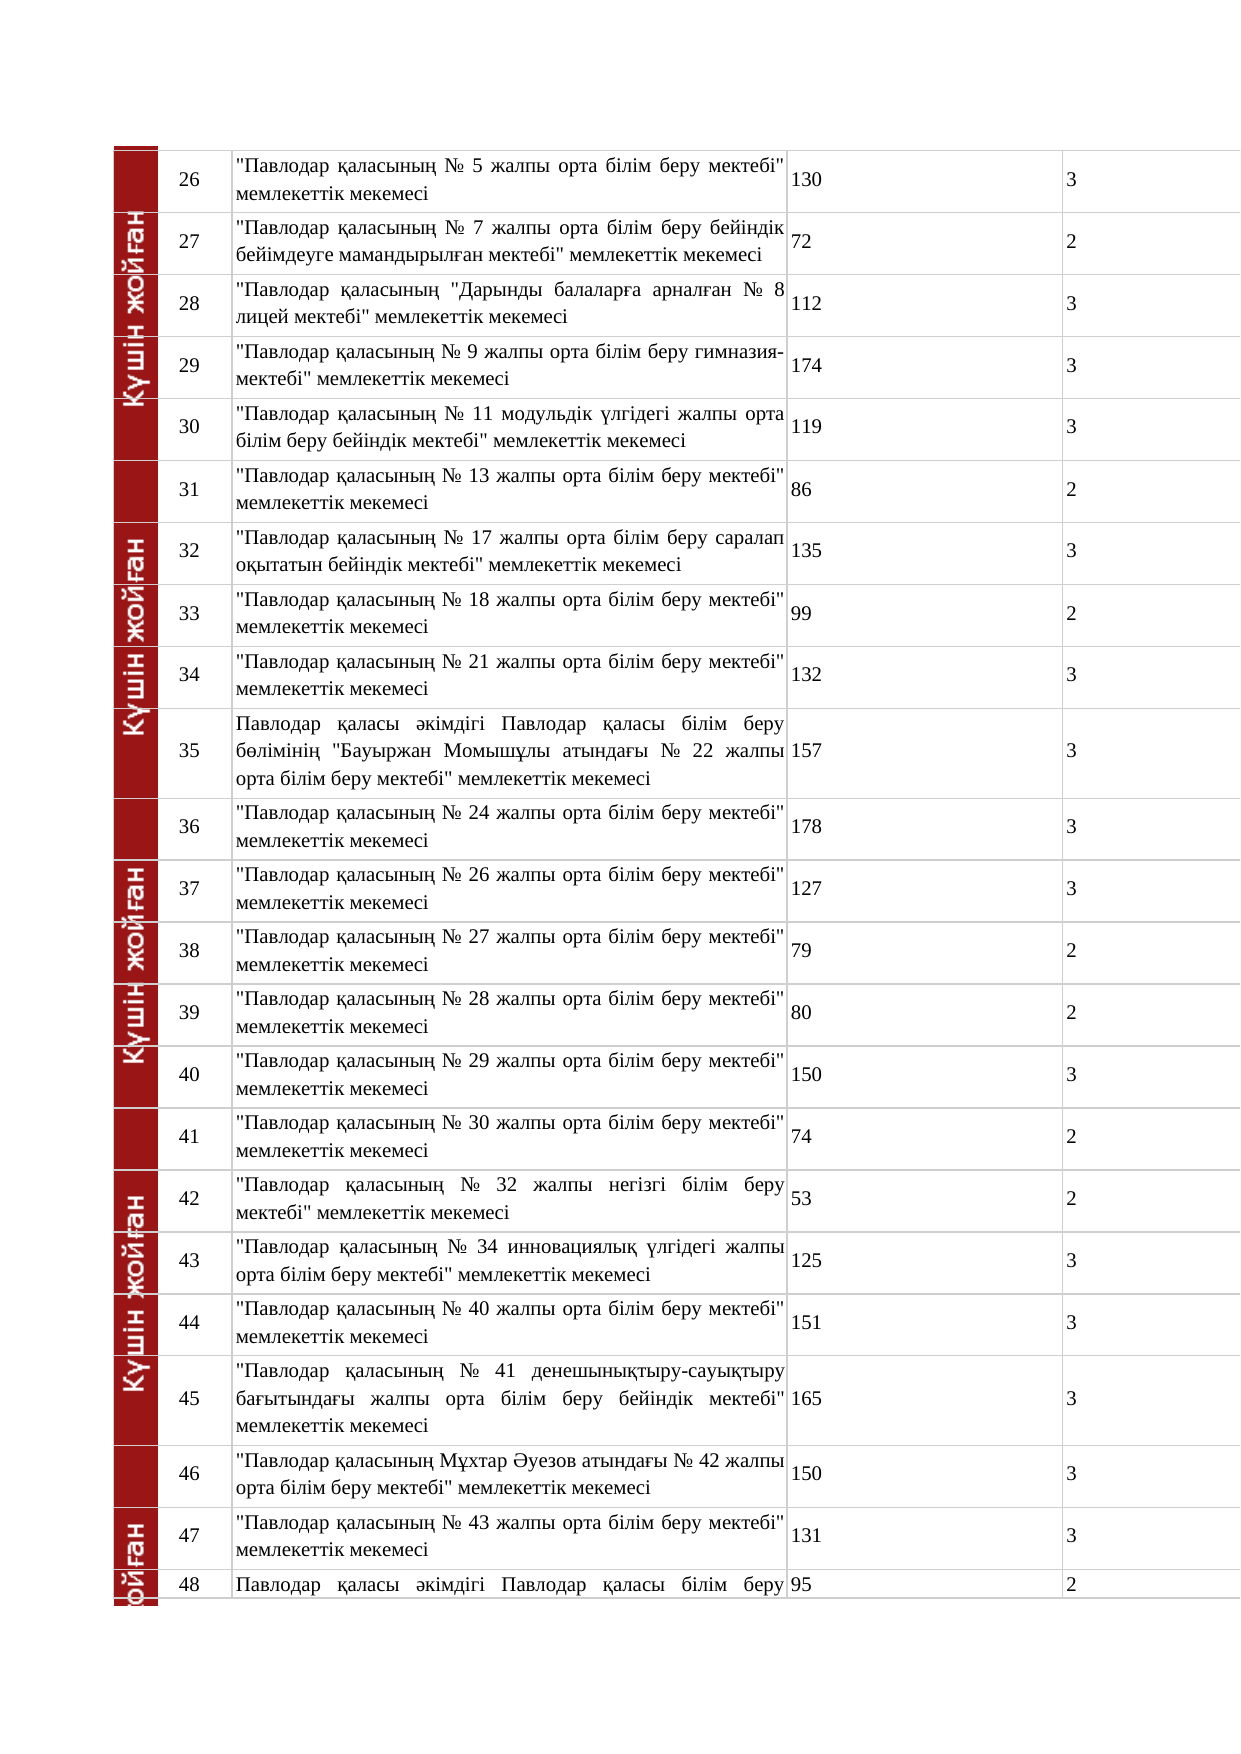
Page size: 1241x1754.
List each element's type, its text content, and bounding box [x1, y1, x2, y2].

table_cell 37 [114, 861, 231, 921]
table_cell "Павлодар қаласының № 5 жалпы орта білім беру мектебі" мемлекеттік мекемесі [233, 151, 786, 212]
table_cell 47 [114, 1508, 231, 1569]
table_cell 38 [114, 923, 231, 983]
table_cell 3 [1063, 337, 1240, 398]
table_cell "Павлодар қаласының № 7 жалпы орта білім беру бейіндік бейімдеуге мамандырылған мектебі" мемлекеттік мекемесі [233, 213, 786, 274]
table_cell Павлодар қаласы әкімдігі Павлодар қаласы білім беру бөлімінің "Бауыржан Момышұлы атындағы № 22 жалпы орта білім беру мектебі" мемлекеттік мекемесі [233, 709, 786, 797]
table_cell "Павлодар қаласының № 26 жалпы орта білім беру мектебі" мемлекеттік мекемесі [233, 861, 786, 921]
table_cell 35 [114, 709, 231, 797]
table_cell 36 [114, 799, 231, 859]
table_cell 150 [788, 1047, 1062, 1107]
table_cell 3 [1063, 799, 1240, 859]
table_cell 2 [1063, 461, 1240, 522]
table_cell 2 [1063, 985, 1240, 1045]
table_cell 53 [788, 1171, 1062, 1231]
table_cell 2 [1063, 1171, 1240, 1231]
table_cell "Павлодар қаласының № 11 модульдік үлгідегі жалпы орта білім беру бейіндік мектебі" мемлекеттік мекемесі [233, 399, 786, 460]
table_cell 150 [788, 1446, 1062, 1507]
table_cell 178 [788, 799, 1062, 859]
table_cell 3 [1063, 151, 1240, 212]
table_cell "Павлодар қаласының Мұхтар Әуезов атындағы № 42 жалпы орта білім беру мектебі" мемлекеттік мекемесі [233, 1446, 786, 1507]
table_cell "Павлодар қаласының № 43 жалпы орта білім беру мектебі" мемлекеттік мекемесі [233, 1508, 786, 1569]
table_cell 86 [788, 461, 1062, 522]
table_cell 42 [114, 1171, 231, 1231]
table_cell "Павлодар қаласының № 27 жалпы орта білім беру мектебі" мемлекеттік мекемесі [233, 923, 786, 983]
table_cell 165 [788, 1356, 1062, 1445]
table_cell 80 [788, 985, 1062, 1045]
table_cell "Павлодар қаласының № 13 жалпы орта білім беру мектебі" мемлекеттік мекемесі [233, 461, 786, 522]
table_cell 33 [114, 585, 231, 646]
table_cell 2 [1063, 923, 1240, 983]
table_cell 79 [788, 923, 1062, 983]
table_cell 27 [114, 213, 231, 274]
table_cell 95 [788, 1570, 1062, 1597]
table_cell 3 [1063, 1508, 1240, 1569]
table_cell 72 [788, 213, 1062, 274]
table_cell 46 [114, 1446, 231, 1507]
table_cell "Павлодар қаласының № 29 жалпы орта білім беру мектебі" мемлекеттік мекемесі [233, 1047, 786, 1107]
table_cell 99 [788, 585, 1062, 646]
table_cell 74 [788, 1109, 1062, 1169]
table_cell 2 [1063, 1109, 1240, 1169]
table_cell "Павлодар қаласының № 9 жалпы орта білім беру гимназия-мектебі" мемлекеттік мекемесі [233, 337, 786, 398]
table_cell "Павлодар қаласының № 17 жалпы орта білім беру саралап оқытатын бейіндік мектебі" мемлекеттік мекемесі [233, 523, 786, 584]
table_cell 3 [1063, 709, 1240, 797]
table_cell 127 [788, 861, 1062, 921]
table_cell 2 [1063, 1570, 1240, 1597]
table_cell 132 [788, 647, 1062, 708]
table_cell "Павлодар қаласының № 40 жалпы орта білім беру мектебі" мемлекеттік мекемесі [233, 1295, 786, 1355]
table_cell 44 [114, 1295, 231, 1355]
table_cell 28 [114, 275, 231, 336]
table_cell 3 [1063, 861, 1240, 921]
picture [114, 146, 158, 150]
picture [114, 1599, 158, 1606]
table_cell 3 [1063, 523, 1240, 584]
table_cell 157 [788, 709, 1062, 797]
table_cell "Павлодар қаласының № 18 жалпы орта білім беру мектебі" мемлекеттік мекемесі [233, 585, 786, 646]
table_cell 3 [1063, 1356, 1240, 1445]
table_cell "Павлодар қаласының № 41 денешынықтыру-сауықтыру бағытындағы жалпы орта білім беру бейіндік мектебі" мемлекеттік мекемесі [233, 1356, 786, 1445]
table_cell "Павлодар қаласының № 30 жалпы орта білім беру мектебі" мемлекеттік мекемесі [233, 1109, 786, 1169]
table_cell 2 [1063, 585, 1240, 646]
table_cell 135 [788, 523, 1062, 584]
table_cell "Павлодар қаласының № 21 жалпы орта білім беру мектебі" мемлекеттік мекемесі [233, 647, 786, 708]
table_cell 41 [114, 1109, 231, 1169]
table_cell 31 [114, 461, 231, 522]
table_cell 3 [1063, 1295, 1240, 1355]
table_cell 26 [114, 151, 231, 212]
table_cell 119 [788, 399, 1062, 460]
table_cell 174 [788, 337, 1062, 398]
table_cell "Павлодар қаласының № 28 жалпы орта білім беру мектебі" мемлекеттік мекемесі [233, 985, 786, 1045]
table_cell 3 [1063, 647, 1240, 708]
table_cell 40 [114, 1047, 231, 1107]
table_cell 45 [114, 1356, 231, 1445]
table_cell 125 [788, 1233, 1062, 1293]
table_cell "Павлодар қаласының № 24 жалпы орта білім беру мектебі" мемлекеттік мекемесі [233, 799, 786, 859]
table_cell "Павлодар қаласының № 34 инновациялық үлгідегі жалпы орта білім беру мектебі" мемлекеттік мекемесі [233, 1233, 786, 1293]
table_cell 3 [1063, 1233, 1240, 1293]
table_cell 30 [114, 399, 231, 460]
table_cell 112 [788, 275, 1062, 336]
table_cell 131 [788, 1508, 1062, 1569]
table_cell 151 [788, 1295, 1062, 1355]
table_cell 3 [1063, 1047, 1240, 1107]
table_cell 48 [114, 1570, 231, 1597]
table_cell 2 [1063, 213, 1240, 274]
table_cell 3 [1063, 275, 1240, 336]
table_cell 3 [1063, 399, 1240, 460]
table_cell 32 [114, 523, 231, 584]
table_cell "Павлодар қаласының № 32 жалпы негізгі білім беру мектебі" мемлекеттік мекемесі [233, 1171, 786, 1231]
table_cell 29 [114, 337, 231, 398]
table_cell "Павлодар қаласының "Дарынды балаларға арналған № 8 лицей мектебі" мемлекеттік мекемесі [233, 275, 786, 336]
table_cell 3 [1063, 1446, 1240, 1507]
table_cell 130 [788, 151, 1062, 212]
table_cell 34 [114, 647, 231, 708]
table_cell 43 [114, 1233, 231, 1293]
table_cell 39 [114, 985, 231, 1045]
